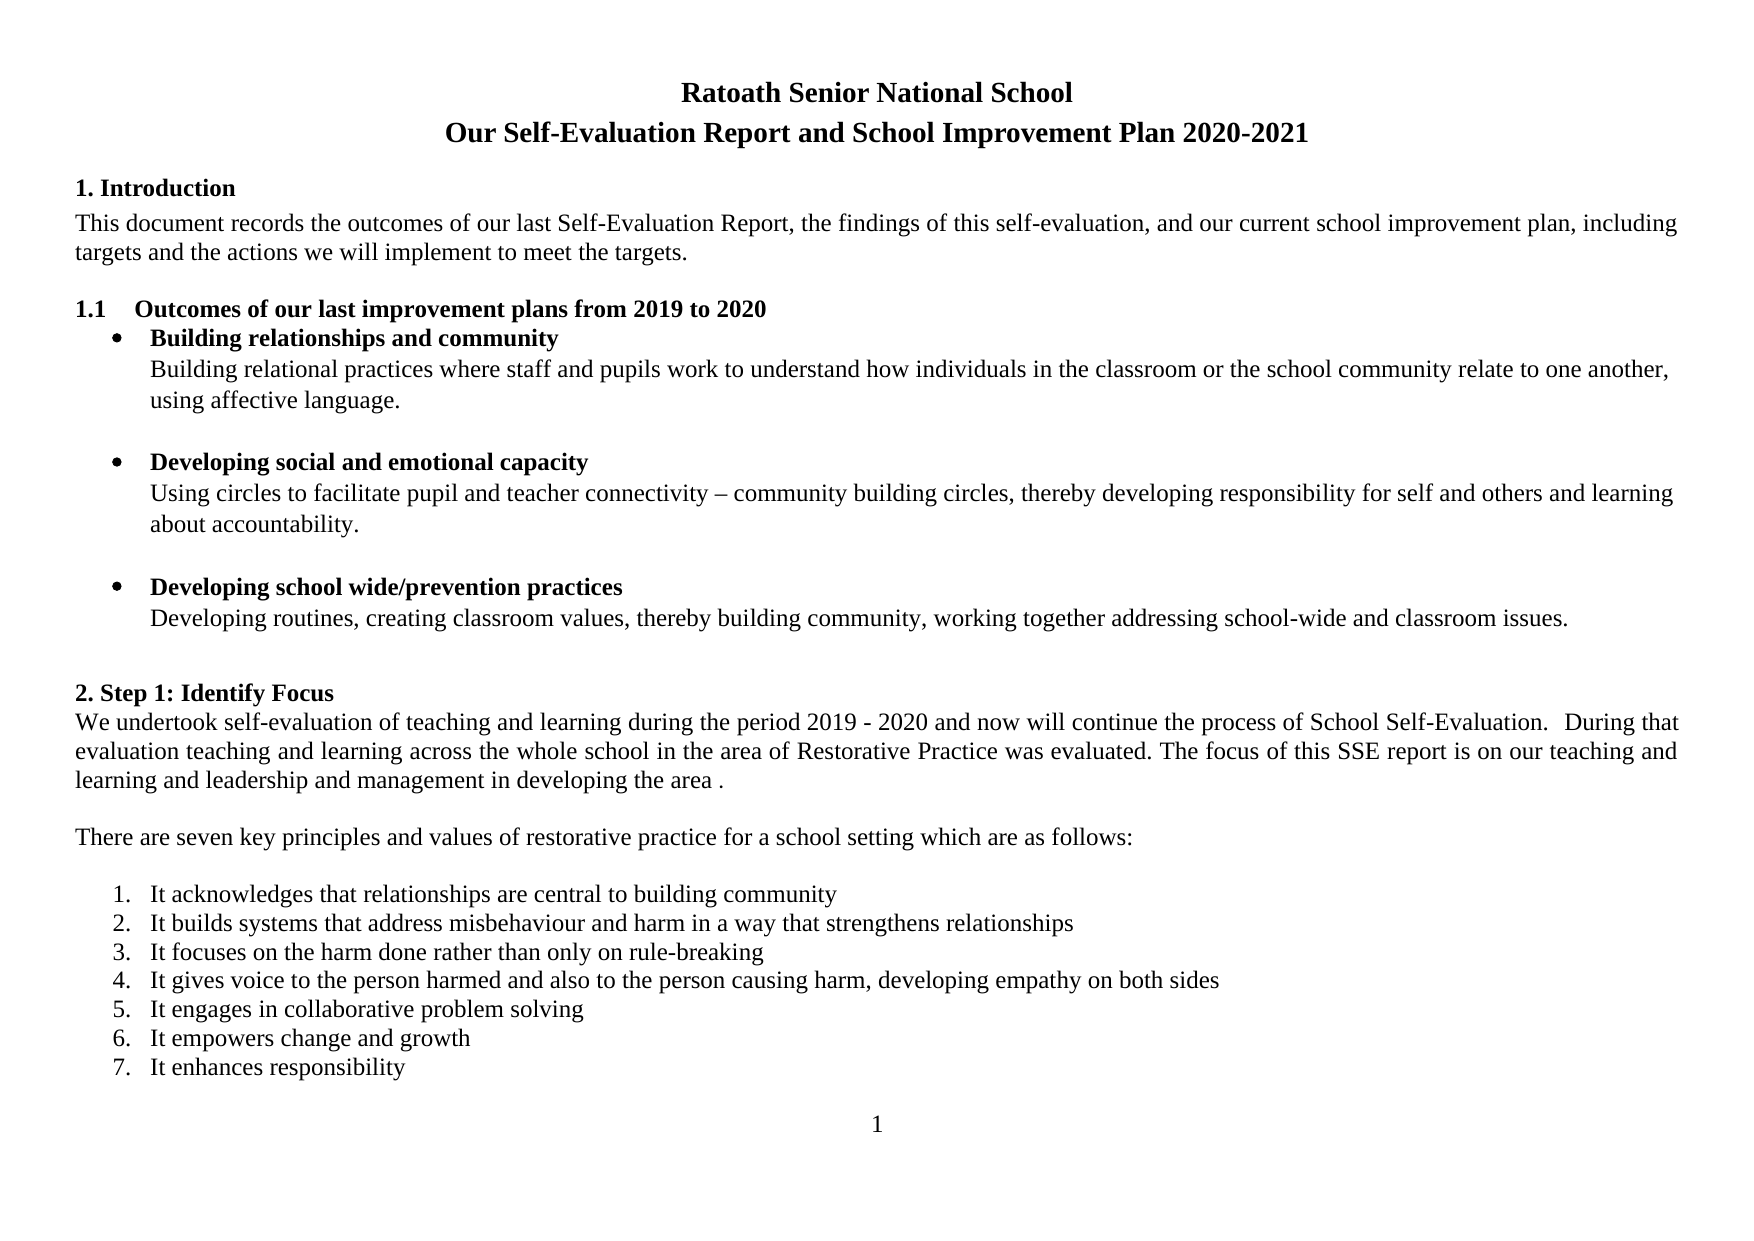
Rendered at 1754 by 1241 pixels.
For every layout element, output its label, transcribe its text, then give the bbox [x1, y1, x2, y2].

list Building relationships and community [112, 323, 1679, 352]
list It acknowledges that relationships are central to building community [112, 879, 1679, 908]
list It empowers change and growth [112, 1023, 1679, 1052]
list Building relational practices where staff and pupils work to understand how individuals in the classroom or the school community relate to one another, using affective language. [150, 354, 1679, 414]
list It engages in collaborative problem solving [112, 994, 1679, 1023]
text There are seven key principles and values of restorative practice for a school setting which are as follows: [75, 822, 1679, 851]
list It builds systems that address misbehaviour and harm in a way that strengthens relationships [112, 908, 1679, 937]
list Developing routines, creating classroom values, thereby building community, working together addressing school-wide and classroom issues. [150, 603, 1679, 631]
subtitle Ratoath Senior National School [75, 75, 1679, 108]
text This document records the outcomes of our last Self-Evaluation Report, the findings of this self-evaluation, and our current school improvement plan, including targets and the actions we will implement to meet the targets. [75, 208, 1679, 266]
list It focuses on the harm done rather than only on rule-breaking [112, 937, 1679, 966]
list It gives voice to the person harmed and also to the person causing harm, developing empathy on both sides [112, 966, 1679, 994]
list It enhances responsibility [112, 1052, 1679, 1081]
subtitle Our Self-Evaluation Report and School Improvement Plan 2020-2021 [75, 115, 1679, 148]
list Using circles to facilitate pupil and teacher connectivity – community building circles, thereby developing responsibility for self and others and learning about accountability. [150, 478, 1679, 538]
list Developing school wide/prevention practices [112, 572, 1679, 600]
text 2. Step 1: Identify Focus [75, 678, 1679, 707]
subtitle 1. Introduction [75, 173, 1679, 202]
list Outcomes of our last improvement plans from 2019 to 2020 [75, 294, 1679, 323]
text We undertook self-evaluation of teaching and learning during the period 2019 - 2020 and now will continue the process of School Self-Evaluation. During that evaluation teaching and learning across the whole school in the area of Restorative Practice was evaluated. The focus of this SSE report is on our teaching and learning and leadership and management in developing the area . [75, 707, 1679, 794]
list Developing social and emotional capacity [112, 447, 1679, 476]
